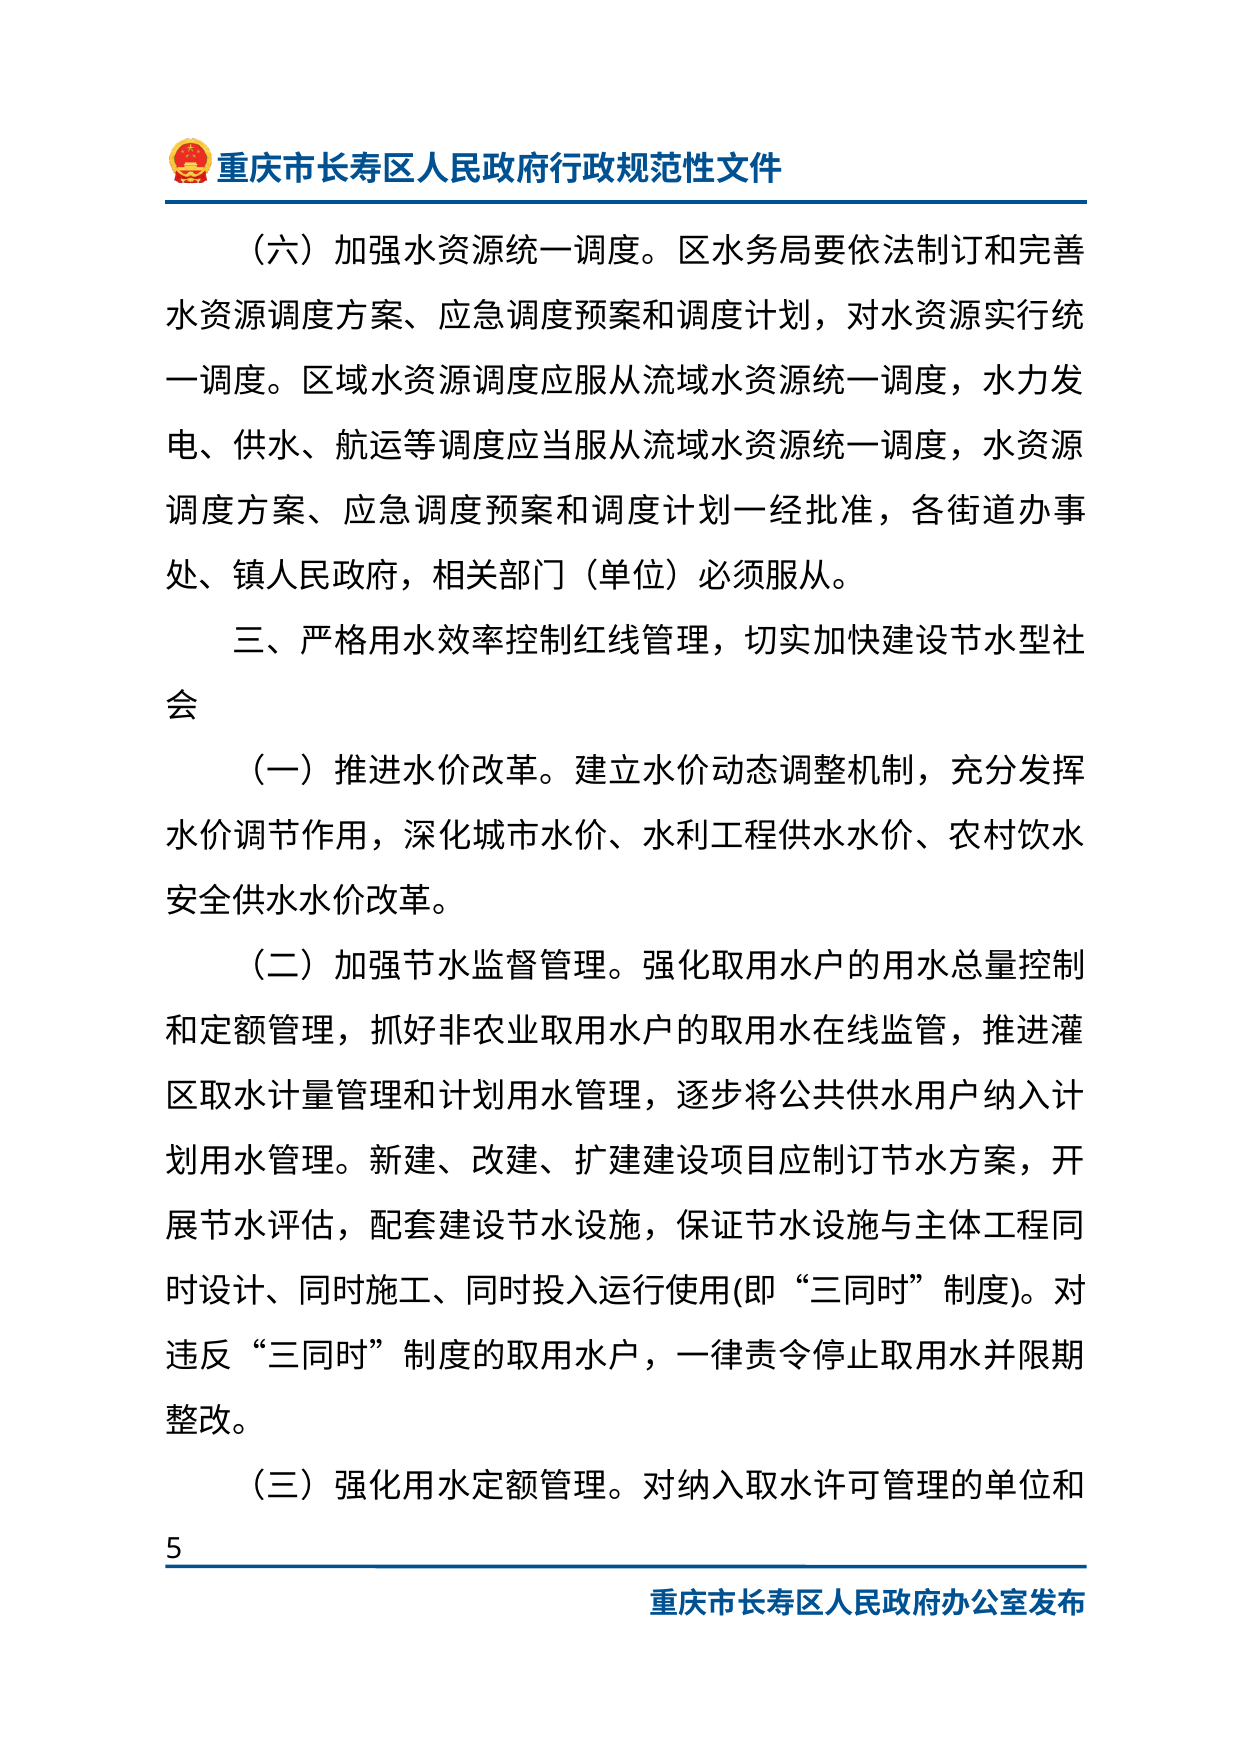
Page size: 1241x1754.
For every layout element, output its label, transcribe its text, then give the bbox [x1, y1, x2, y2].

text （六）加强水资源统一调度。区水务局要依法制订和完善水资源调度方案、应急调度预案和调度计划，对水资源实行统一调度。区域水资源调度应服从流域水资源统一调度，水力发电、供水、航运等调度应当服从流域水资源统一调度，水资源调度方案、应急调度预案和调度计划一经批准，各街道办事处、镇人民政府，相关部门（单位）必须服从。 [165, 216, 1087, 606]
text （一）推进水价改革。建立水价动态调整机制，充分发挥水价调节作用，深化城市水价、水利工程供水水价、农村饮水安全供水水价改革。 [165, 736, 1087, 931]
text 三、严格用水效率控制红线管理，切实加快建设节水型社会 [165, 606, 1087, 736]
picture [165, 136, 216, 187]
text （三）强化用水定额管理。对纳入取水许可管理的单位和其他用水户实行计划用水精细化管理，对用水户实行超定额、超计划用水加价收费。建立用水单位监控名录，强化用水监控管理。建立定期水平衡测试和用水审计制度，重点用水户每2年开展1次，其他用水户每4年开展1次。 [165, 1451, 1087, 1516]
text （二）加强节水监督管理。强化取用水户的用水总量控制和定额管理，抓好非农业取用水户的取用水在线监管，推进灌区取水计量管理和计划用水管理，逐步将公共供水用户纳入计划用水管理。新建、改建、扩建建设项目应制订节水方案，开展节水评估，配套建设节水设施，保证节水设施与主体工程同时设计、同时施工、同时投入运行使用(即“三同时”制度)。对违反“三同时”制度的取用水户，一律责令停止取用水并限期整改。 [165, 931, 1087, 1451]
